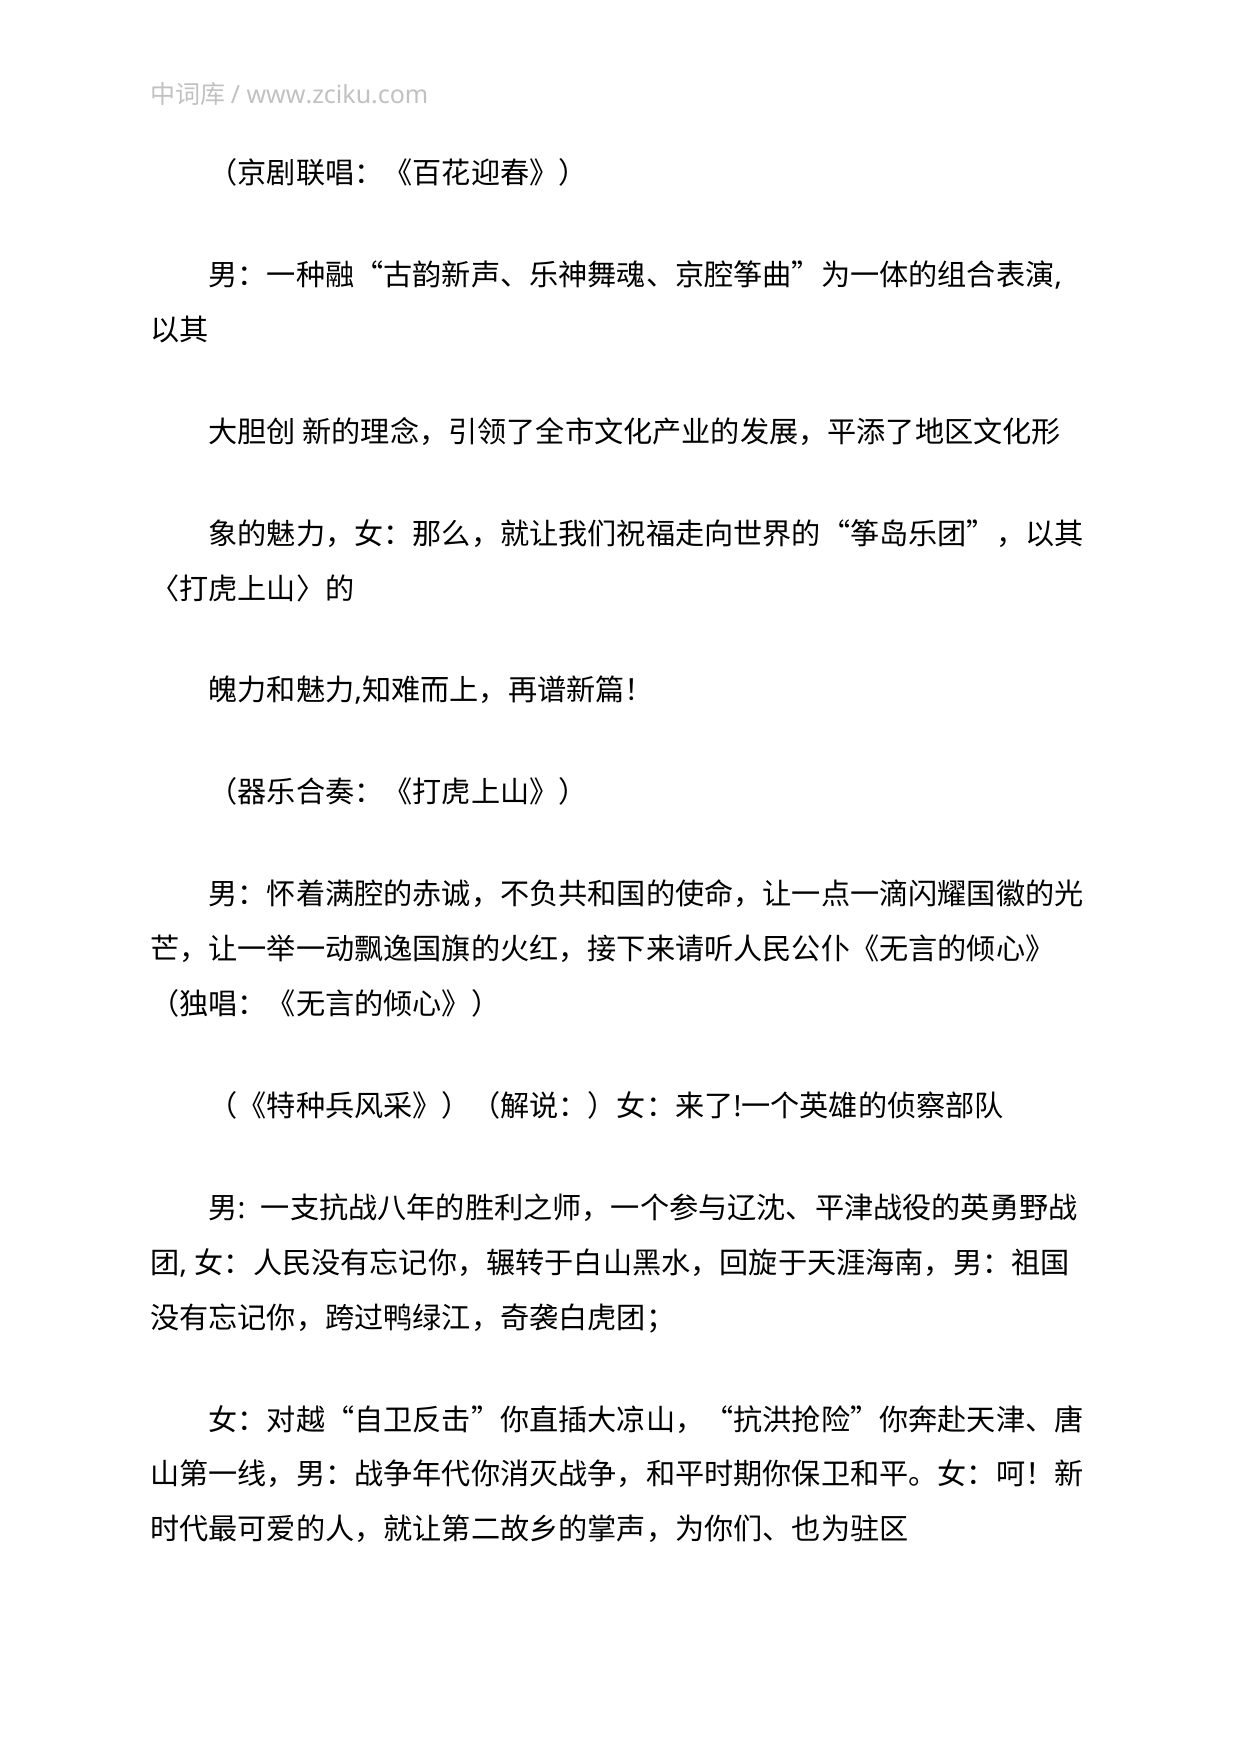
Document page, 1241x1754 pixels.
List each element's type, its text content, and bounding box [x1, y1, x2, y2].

text 男：怀着满腔的赤诚，不负共和国的使命，让一点一滴闪耀国徽的光芒，让一举一动飘逸国旗的火红，接下来请听人民公仆《无言的倾心》（独唱：《无言的倾心》） [150, 871, 1090, 1023]
text 魄力和魅力,知难而上，再谱新篇！ [150, 667, 1090, 709]
text 女：对越“自卫反击”你直插大凉山，“抗洪抢险”你奔赴天津、唐山第一线，男：战争年代你消灭战争，和平时期你保卫和平。女：呵！新时代最可爱的人，就让第二故乡的掌声，为你们、也为驻区 [150, 1396, 1090, 1548]
text 男：一种融“古韵新声、乐神舞魂、京腔筝曲”为一体的组合表演,以其 [150, 252, 1090, 349]
text 大胆创 新的理念，引领了全市文化产业的发展，平添了地区文化形 [150, 408, 1090, 451]
text （京剧联唱：《百花迎春》） [150, 150, 1090, 192]
text 象的魅力，女：那么，就让我们祝福走向世界的“筝岛乐团”，以其〈打虎上山〉的 [150, 510, 1090, 607]
text 男: 一支抗战八年的胜利之师，一个参与辽沈、平津战役的英勇野战团, 女：人民没有忘记你，辗转于白山黑水，回旋于天涯海南，男：祖国没有忘记你，跨过鸭绿江，奇袭白虎团； [150, 1184, 1090, 1337]
text （《特种兵风采》）（解说：）女：来了!一个英雄的侦察部队 [150, 1082, 1090, 1125]
text （器乐合奏：《打虎上山》） [150, 769, 1090, 811]
